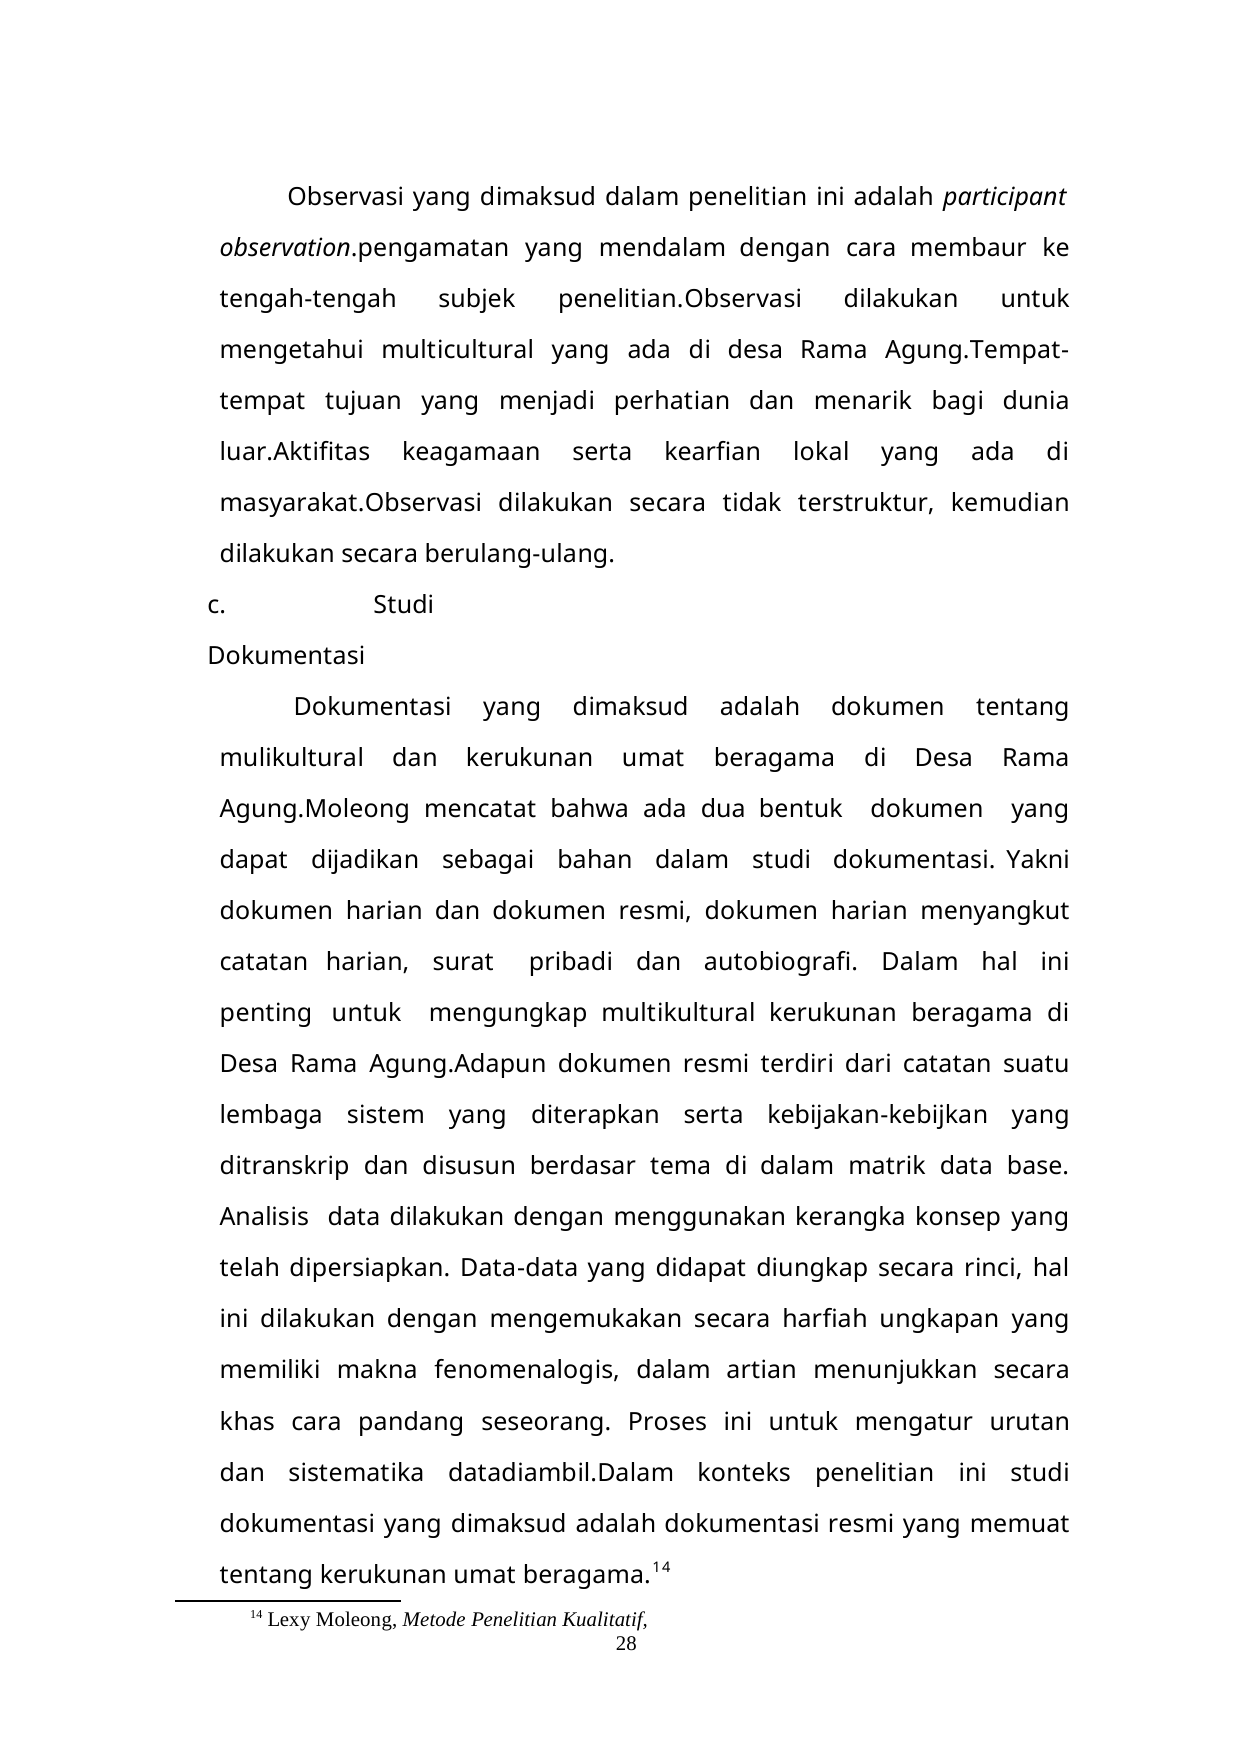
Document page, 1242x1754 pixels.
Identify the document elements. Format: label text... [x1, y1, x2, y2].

text Dokumentasi yang dimaksud adalah dokumen tentang mulikultural dan kerukunan umat beragama di Desa Rama Agung.Moleong mencatat bahwa ada dua bentuk dokumen yang dapat dijadikan sebagai bahan dalam studi dokumentasi. Yakni dokumen harian dan dokumen resmi, dokumen harian menyangkut catatan harian, surat pribadi dan autobiografi. Dalam hal ini penting untuk mengungkap multikultural kerukunan beragama di Desa Rama Agung.Adapun dokumen resmi terdiri dari catatan suatu lembaga sistem yang diterapkan serta kebijakan-kebijkan yang ditranskrip dan disusun berdasar tema di dalam matrik data base. Analisis data dilakukan dengan menggunakan kerangka konsep yang telah dipersiapkan. Data-data yang didapat diungkap secara rinci, hal ini dilakukan dengan mengemukakan secara harfiah ungkapan yang memiliki makna fenomenalogis, dalam artian menunjukkan secara khas cara pandang seseorang. Proses ini untuk mengatur urutan dan sistematika datadiambil.Dalam konteks penelitian ini studi dokumentasi yang dimaksud adalah dokumentasi resmi yang memuat tentang kerukunan umat beragama. [219, 688, 1069, 1590]
text Observasi yang dimaksud dalam penelitian ini adalah participant observation.pengamatan yang mendalam dengan cara membaur ke tengah-tengah subjek penelitian.Observasi dilakukan untuk mengetahui multicultural yang ada di desa Rama Agung.Tempat-tempat tujuan yang menjadi perhatian dan menarik bagi dunia luar.Aktifitas keagamaan serta kearfian lokal yang ada di masyarakat.Observasi dilakukan secara tidak terstruktur, kemudian dilakukan secara berulang-ulang. [219, 178, 1069, 569]
text c. Studi Dokumentasi [207, 586, 434, 672]
